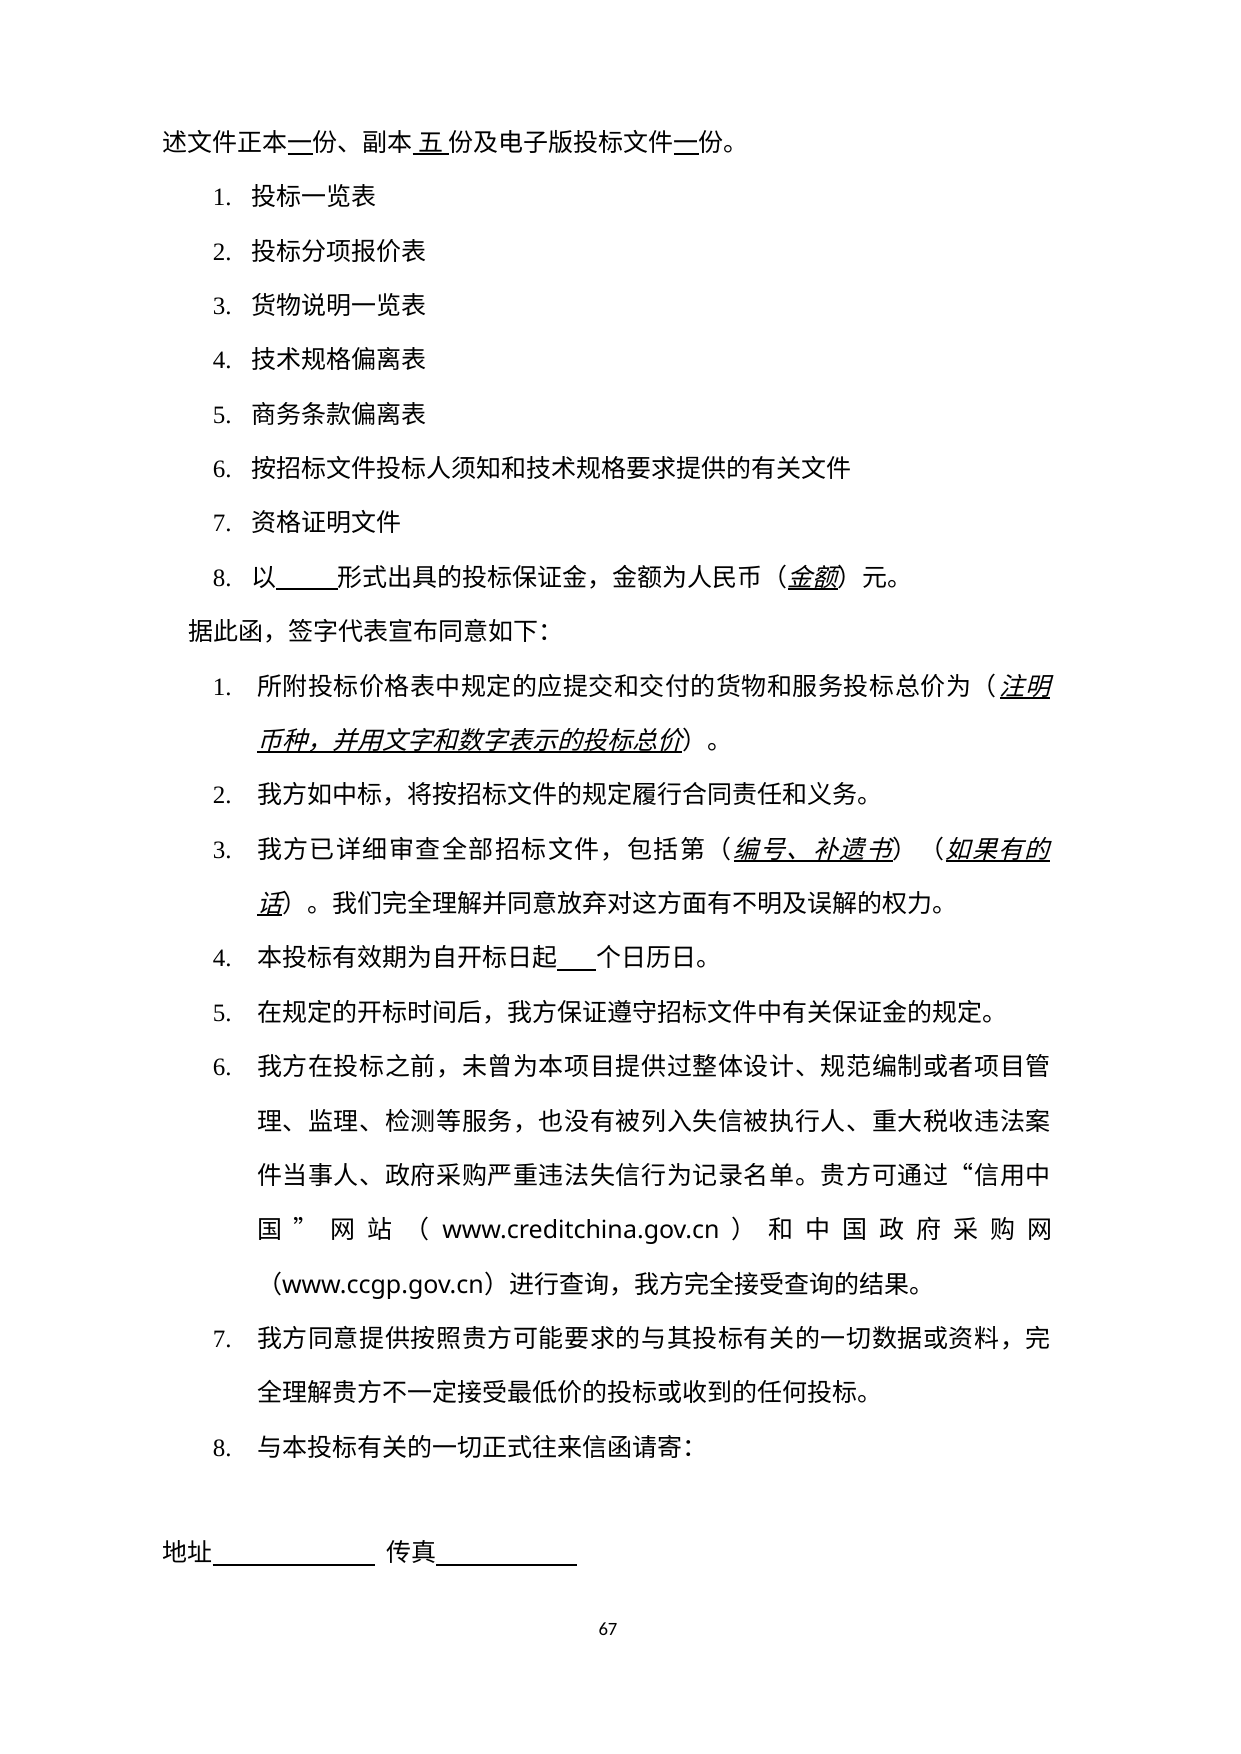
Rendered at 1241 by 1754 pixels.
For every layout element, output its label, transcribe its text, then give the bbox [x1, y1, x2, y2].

text 地址 传真 [162, 1533, 1053, 1569]
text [162, 122, 1053, 158]
list 投标一览表 [213, 177, 1053, 213]
list 在规定的开标时间后，我方保证遵守招标文件中有关保证金的规定。 [213, 992, 1053, 1028]
list 本投标有效期为自开标日起 个日历日。 [213, 938, 1053, 974]
list 技术规格偏离表 [213, 340, 1053, 376]
list 货物说明一览表 [213, 285, 1053, 322]
list 商务条款偏离表 [213, 394, 1053, 430]
list 资格证明文件 [213, 503, 1053, 539]
list 以 形式出具的投标保证金，金额为人民币（金额）元。 [213, 557, 1053, 593]
list 我方在投标之前，未曾为本项目提供过整体设计、规范编制或者项目管理、监理、检测等服务，也没有被列入失信被执行人、重大税收违法案件当事人、政府采购严重违法失信行为记录名单。贵方可通过“信用中国”网站（www.creditchina.gov.cn）和中国政府采购网（www.ccgp.gov.cn）进行查询，我方完全接受查询的结果。 [213, 1047, 1053, 1300]
list 与本投标有关的一切正式往来信函请寄： [213, 1427, 1053, 1463]
list 我方如中标，将按招标文件的规定履行合同责任和义务。 [213, 775, 1053, 811]
list 所附投标价格表中规定的应提交和交付的货物和服务投标总价为（注明币种，并用文字和数字表示的投标总价）。 [213, 666, 1053, 757]
text 据此函，签字代表宣布同意如下： [162, 612, 1053, 648]
list 我方同意提供按照贵方可能要求的与其投标有关的一切数据或资料，完全理解贵方不一定接受最低价的投标或收到的任何投标。 [213, 1318, 1053, 1409]
list 投标分项报价表 [213, 231, 1053, 267]
list 我方已详细审查全部招标文件，包括第（编号、补遗书）（如果有的话）。我们完全理解并同意放弃对这方面有不明及误解的权力。 [213, 829, 1053, 920]
list 按招标文件投标人须知和技术规格要求提供的有关文件 [213, 448, 1053, 485]
